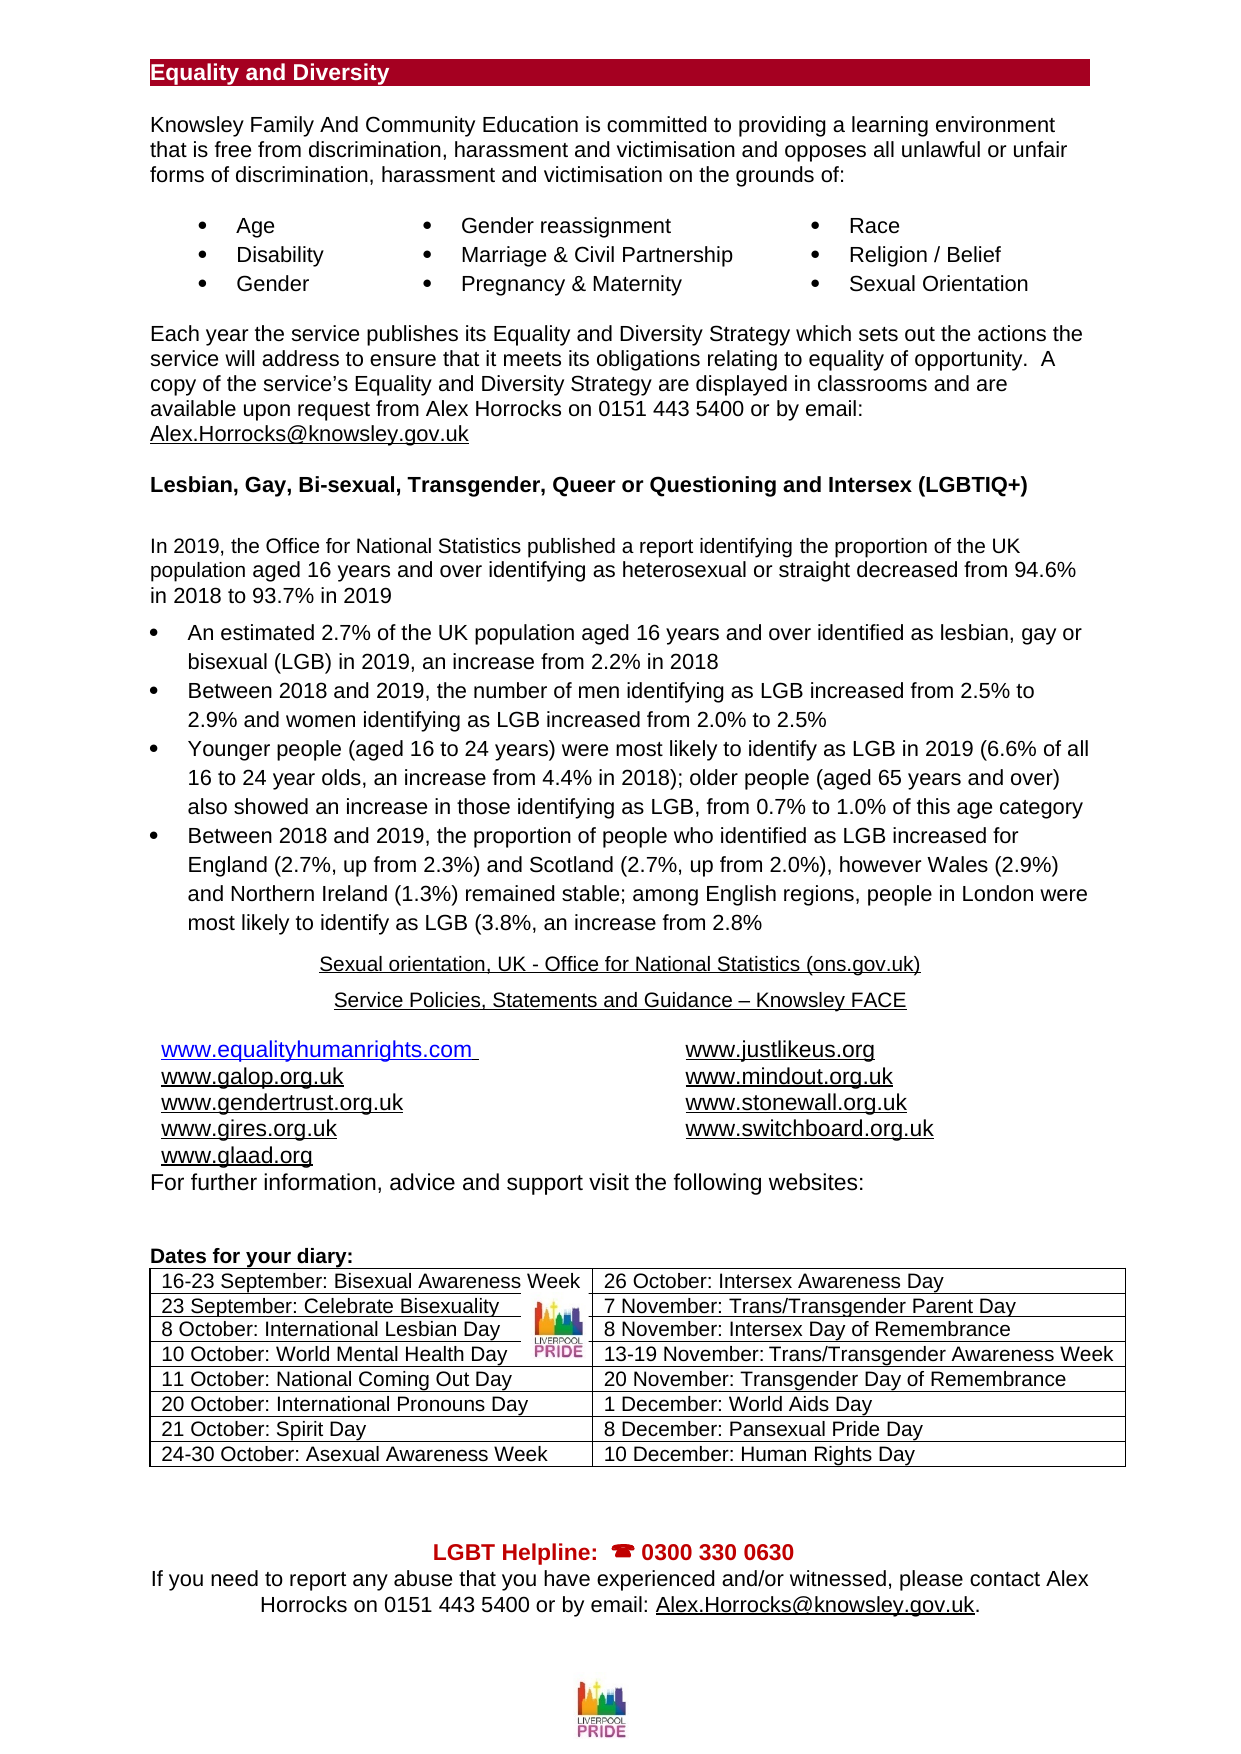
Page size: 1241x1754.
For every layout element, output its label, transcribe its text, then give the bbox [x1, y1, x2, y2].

table_cell 21 October: Spirit Day [151, 1417, 592, 1441]
table_cell 8 November: Intersex Day of Remembrance [593, 1317, 1125, 1341]
list An estimated 2.7% of the UK population aged 16 years and over identified as lesbian, gay or bisexual (LGB) in 2019, an increase from 2.2% in 2018 [150, 620, 1090, 674]
table_cell 23 September: Celebrate Bisexuality Day [151, 1294, 519, 1316]
table_header Age Disability Gender [150, 213, 374, 321]
text If you need to report any abuse that you have experienced and/or witnessed, please contact Alex Horrocks on 0151 443 5400 or by email: Alex.Horrocks@knowsley.gov.uk. [150, 1565, 1090, 1617]
table_cell 24-30 October: Asexual Awareness Week [151, 1442, 592, 1466]
table_header Gender reassignment Marriage & Civil Partnership Pregnancy & Maternity [375, 213, 763, 321]
text Lesbian, Gay, Bi-sexual, Transgender, Queer or Questioning and Intersex (LGBTIQ+) [150, 472, 1090, 497]
table_cell 8 December: Pansexual Pride Day [593, 1417, 1125, 1441]
table_header 16-23 September: Bisexual Awareness Week [151, 1269, 592, 1292]
text For further information, advice and support visit the following websites: [150, 1169, 1090, 1196]
table_cell 10 October: World Mental Health Day [151, 1342, 592, 1366]
table_header www.equalityhumanrights.com www.galop.org.uk www.gendertrust.org.uk www.gires.org.uk www.glaad.org [150, 1036, 674, 1169]
list Between 2018 and 2019, the proportion of people who identified as LGB increased for England (2.7%, up from 2.3%) and Scotland (2.7%, up from 2.0%), however Wales (2.9%) and Northern Ireland (1.3%) remained stable; among English regions, people in London were most likely to identify as LGB (3.8%, an increase from 2.8% [150, 823, 1090, 935]
text Service Policies, Statements and Guidance – Knowsley FACE [150, 988, 1090, 1012]
table_cell 10 December: Human Rights Day [593, 1442, 1125, 1466]
text Each year the service publishes its Equality and Diversity Strategy which sets out the actions the service will address to ensure that it meets its obligations relating to equality of opportunity. A copy of the service’s Equality and Diversity Strategy are displayed in classrooms and are available upon request from Alex Horrocks on 0151 443 5400 or by email: Alex.Horrocks@knowsley.gov.uk [150, 321, 1090, 447]
list Younger people (aged 16 to 24 years) were most likely to identify as LGB in 2019 (6.6% of all 16 to 24 year olds, an increase from 4.4% in 2018); older people (aged 65 years and over) also showed an increase in those identifying as LGB, from 0.7% to 1.0% of this age category [150, 736, 1090, 819]
table_cell 1 December: World Aids Day [593, 1392, 1125, 1416]
picture [519, 1292, 589, 1362]
text LGBT Helpline: 0300 330 0630 [150, 1539, 1090, 1565]
picture [562, 1672, 632, 1742]
table_cell 7 November: Trans/Transgender Parent Day [593, 1294, 1125, 1316]
table_cell 8 October: International Lesbian Day [151, 1317, 519, 1341]
text Dates for your diary: [150, 1243, 1090, 1267]
table_header 26 October: Intersex Awareness Day [593, 1269, 1125, 1292]
list Between 2018 and 2019, the number of men identifying as LGB increased from 2.5% to 2.9% and women identifying as LGB increased from 2.0% to 2.5% [150, 678, 1090, 732]
text Knowsley Family And Community Education is committed to providing a learning environment that is free from discrimination, harassment and victimisation and opposes all unlawful or unfair forms of discrimination, harassment and victimisation on the grounds of: [150, 112, 1090, 187]
text In 2019, the Office for National Statistics published a report identifying the proportion of the UK population aged 16 years and over identifying as heterosexual or straight decreased from 94.6% in 2018 to 93.7% in 2019 [150, 533, 1090, 608]
table_cell 20 October: International Pronouns Day [151, 1392, 592, 1416]
table_cell 13-19 November: Trans/Transgender Awareness Week [593, 1342, 1125, 1366]
text Equality and Diversity [150, 59, 1090, 86]
table_cell 11 October: National Coming Out Day [151, 1367, 592, 1391]
table_header Race Religion / Belief Sexual Orientation [763, 213, 1069, 321]
table_header www.justlikeus.org www.mindout.org.uk www.stonewall.org.uk www.switchboard.org.uk [674, 1036, 1100, 1169]
table_cell 20 November: Transgender Day of Remembrance [593, 1367, 1125, 1391]
text Sexual orientation, UK - Office for National Statistics (ons.gov.uk) [150, 951, 1090, 975]
